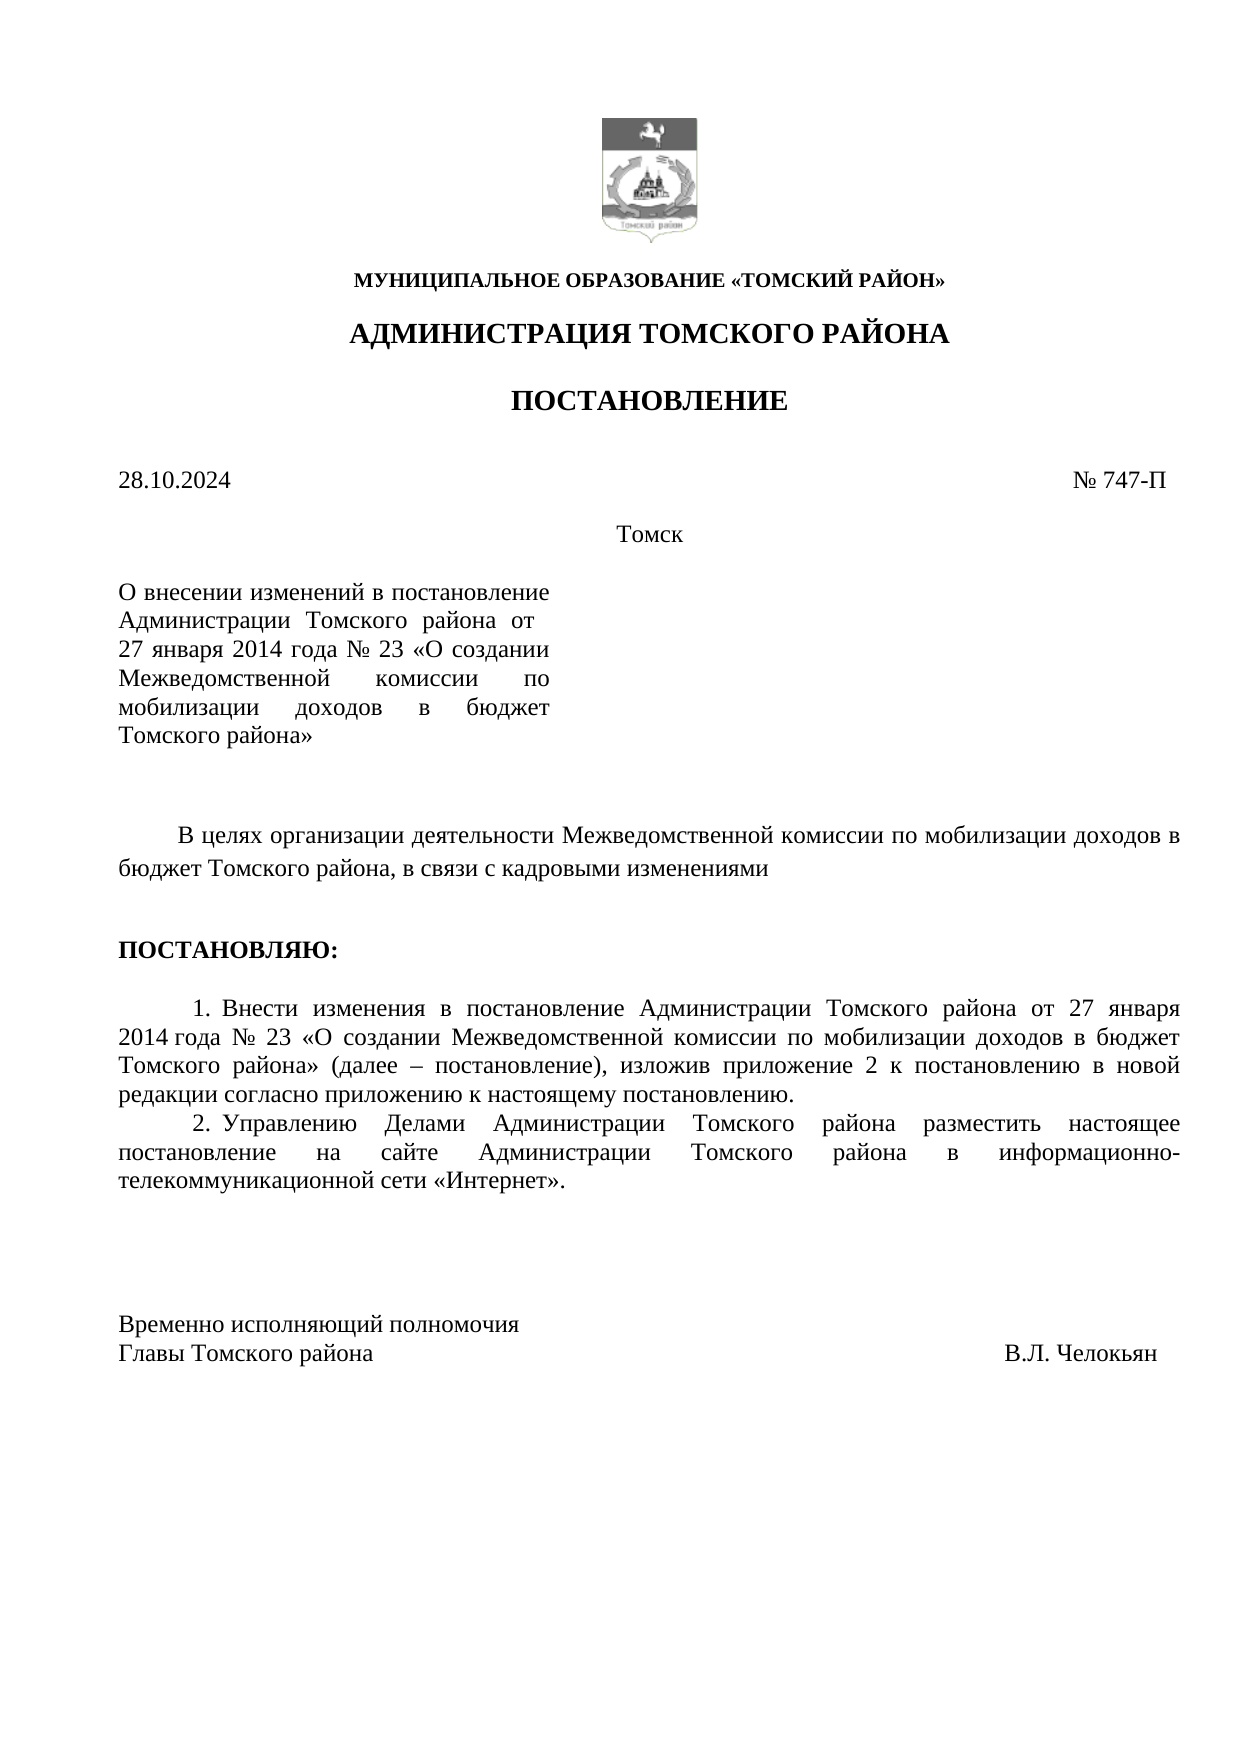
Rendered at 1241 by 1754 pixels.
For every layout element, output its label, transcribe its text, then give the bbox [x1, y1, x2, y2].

table_header О внесении изменений в постановление Администрации Томского района от 27 января 2014 года № 23 «О создании Межведомственной комиссии по мобилизации доходов в бюджет Томского района» [107, 577, 561, 766]
text МУНИЦИПАЛЬНОЕ ОБРАЗОВАНИЕ «ТОМСКИЙ РАЙОН» [118, 268, 1181, 292]
subtitle ПОСТАНОВЛЕНИЕ [118, 383, 1181, 417]
text Томск [118, 519, 1181, 548]
text 28.10.2024 № 747-П [118, 466, 1181, 494]
text Временно исполняющий полномочия [118, 1309, 1181, 1338]
list В целях организации деятельности Межведомственной комиссии по мобилизации доходов в бюджет Томского района, в связи с кадровыми изменениями [118, 820, 1181, 882]
text ПОСТАНОВЛЯЮ: [118, 936, 1181, 964]
text АДМИНИСТРАЦИЯ ТОМСКОГО РАЙОНА [118, 316, 1181, 349]
list Внести изменения в постановление Администрации Томского района от 27 января 2014 года № 23 «О создании Межведомственной комиссии по мобилизации доходов в бюджет Томского района» (далее – постановление), изложив приложение 2 к постановлению в новой редакции согласно приложению к настоящему постановлению. [118, 993, 1181, 1108]
text Главы Томского района В.Л. Челокьян [118, 1338, 1181, 1367]
list Управлению Делами Администрации Томского района разместить настоящее постановление на сайте Администрации Томского района в информационно-телекоммуникационной сети «Интернет». [118, 1108, 1181, 1194]
